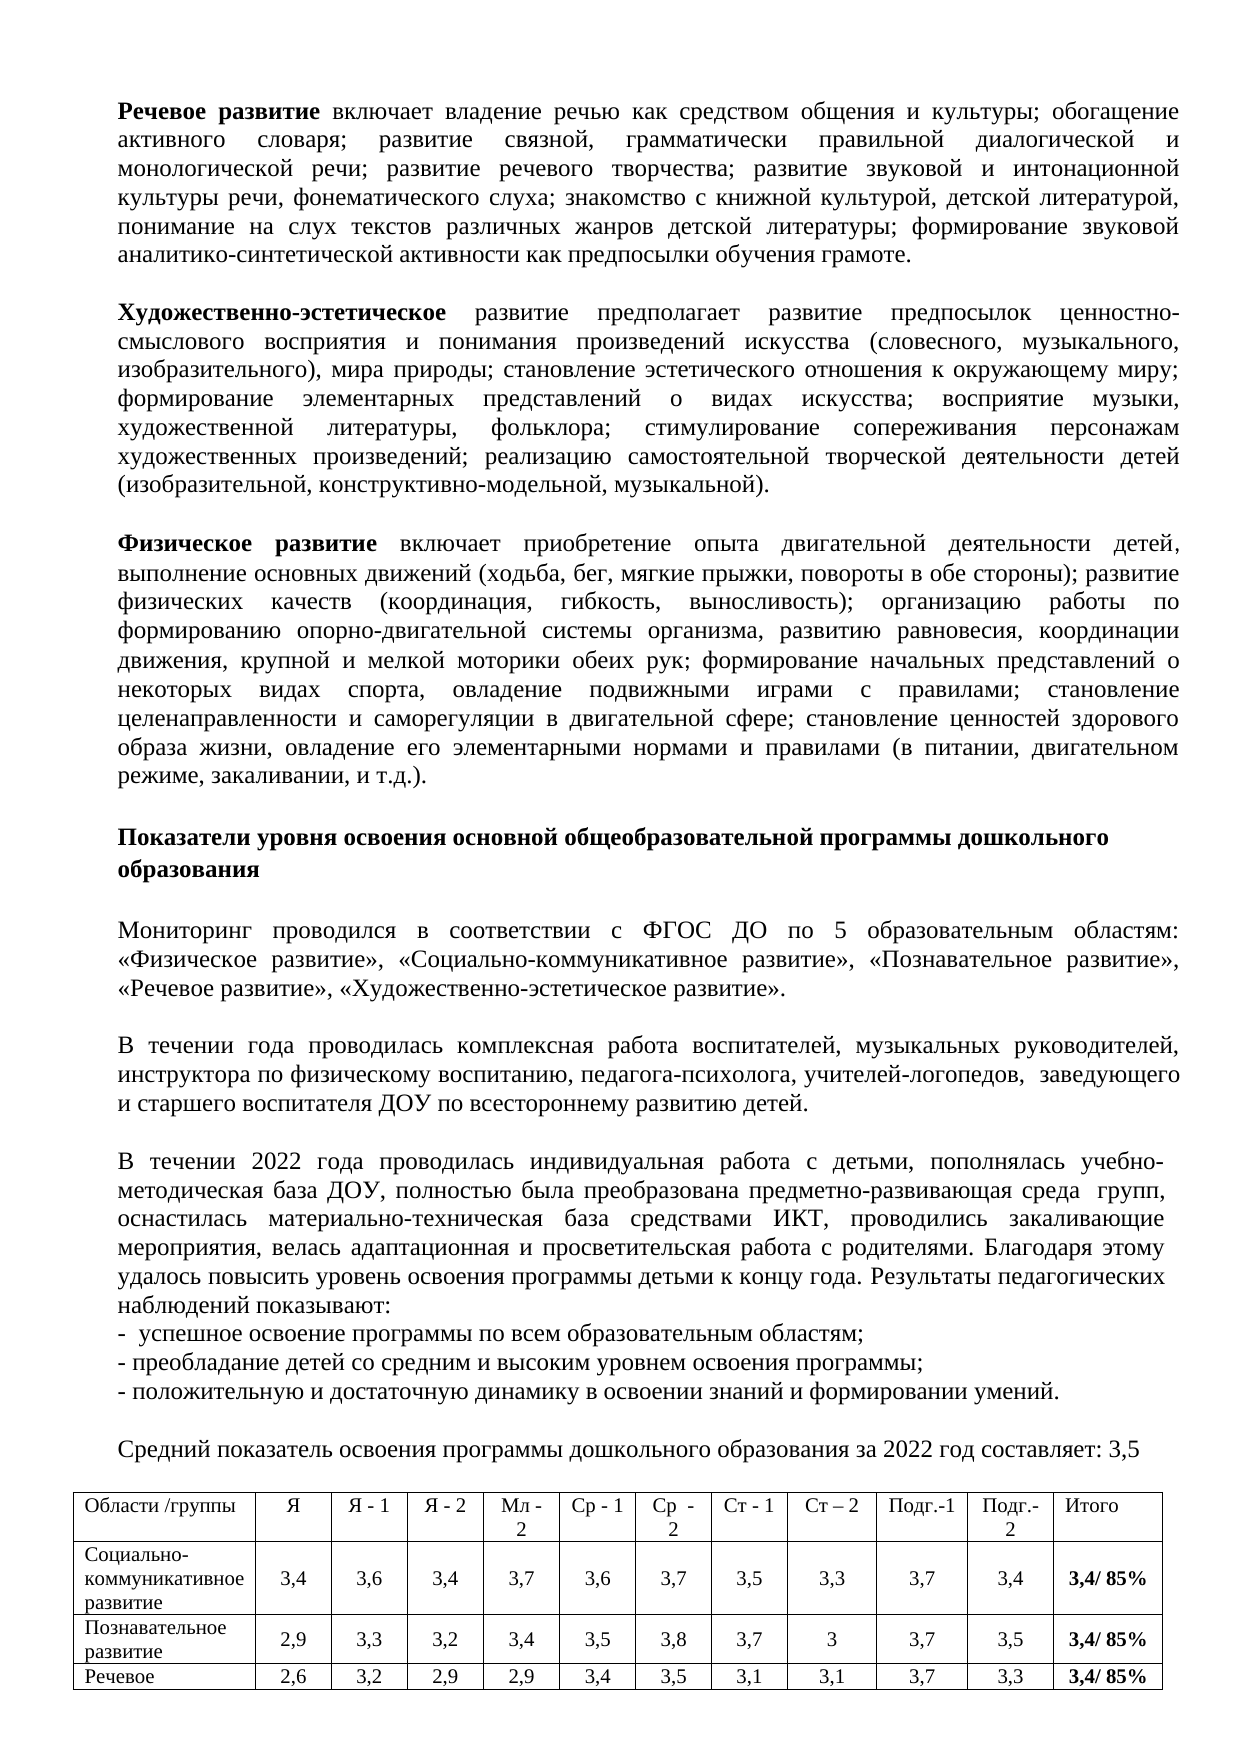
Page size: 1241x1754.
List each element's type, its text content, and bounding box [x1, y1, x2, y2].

table_header Ст – 2 [788, 1493, 876, 1541]
table_header Итого [1054, 1493, 1162, 1541]
text Средний показатель освоения программы дошкольного образования за 2022 год составляет: 3,5 [117, 1434, 1236, 1463]
table_cell 3,4/ 85% [1054, 1664, 1162, 1688]
table_cell 3,4/ 85% [1054, 1542, 1162, 1614]
text - положительную и достаточную динамику в освоении знаний и формировании умений. [117, 1376, 1165, 1405]
table_header Я - 2 [408, 1493, 483, 1541]
table_cell 3,6 [560, 1542, 635, 1614]
table_cell 3,7 [877, 1542, 967, 1614]
text В течении года проводилась комплексная работа воспитателей, музыкальных руководителей, инструктора по физическому воспитанию, педагога-психолога, учителей-логопедов, заведующего и старшего воспитателя ДОУ по всестороннему развитию детей. [117, 1031, 1180, 1117]
table_header Подг.-1 [877, 1493, 967, 1541]
table_cell 3,4 [968, 1542, 1053, 1614]
table_cell Социально- коммуникативное развитие [74, 1542, 255, 1614]
table_cell 3,3 [968, 1664, 1053, 1688]
table_cell 3,5 [636, 1664, 711, 1688]
table_cell 2,6 [256, 1664, 331, 1688]
table_header Ср - 2 [636, 1493, 711, 1541]
text - преобладание детей со средним и высоким уровнем освоения программы; [117, 1347, 1165, 1376]
table_cell 3,1 [788, 1664, 876, 1688]
table_cell 3,7 [877, 1664, 967, 1688]
table_cell 3,1 [712, 1664, 787, 1688]
table_cell 2,9 [408, 1664, 483, 1688]
table_cell 3,7 [877, 1615, 967, 1663]
table_cell 3,4 [484, 1615, 559, 1663]
table_header Я - 1 [332, 1493, 407, 1541]
table_header Я [256, 1493, 331, 1541]
table_cell 3,8 [636, 1615, 711, 1663]
table_cell 3,4 [256, 1542, 331, 1614]
table_cell 3,2 [332, 1664, 407, 1688]
table_cell 3,4/ 85% [1054, 1615, 1162, 1663]
table_cell Познавательное развитие [74, 1615, 255, 1663]
text Художественно-эстетическое развитие предполагает развитие предпосылок ценностно-смыслового восприятия и понимания произведений искусства (словесного, музыкального, изобразительного), мира природы; становление эстетического отношения к окружающему миру; формирование элементарных представлений о видах искусства; восприятие музыки, художественной литературы, фольклора; стимулирование сопереживания персонажам художественных произведений; реализацию самостоятельной творческой деятельности детей (изобразительной, конструктивно-модельной, музыкальной). [117, 297, 1180, 498]
table_cell 3,4 [560, 1664, 635, 1688]
table_header Области /группы [74, 1493, 255, 1541]
table_cell 3 [788, 1615, 876, 1663]
table_cell 3,6 [332, 1542, 407, 1614]
text Речевое развитие включает владение речью как средством общения и культуры; обогащение активного словаря; развитие связной, грамматически правильной диалогической и монологической речи; развитие речевого творчества; развитие звуковой и интонационной культуры речи, фонематического слуха; знакомство с книжной культурой, детской литературой, понимание на слух текстов различных жанров детской литературы; формирование звуковой аналитико-синтетической активности как предпосылки обучения грамоте. [117, 96, 1180, 268]
table_cell 3,7 [484, 1542, 559, 1614]
table_cell 2,9 [484, 1664, 559, 1688]
table_cell 2,9 [256, 1615, 331, 1663]
table_cell 3,7 [712, 1615, 787, 1663]
table_header Мл - 2 [484, 1493, 559, 1541]
text В течении 2022 года проводилась индивидуальная работа с детьми, пополнялась учебно-методическая база ДОУ, полностью была преобразована предметно-развивающая среда групп, оснастилась материально-техническая база средствами ИКТ, проводились закаливающие мероприятия, велась адаптационная и просветительская работа с родителями. Благодаря этому удалось повысить уровень освоения программы детьми к концу года. Результаты педагогических наблюдений показывают: [117, 1146, 1165, 1318]
text Мониторинг проводился в соответствии с ФГОС ДО по 5 образовательным областям: «Физическое развитие», «Социально-коммуникативное развитие», «Познавательное развитие», «Речевое развитие», «Художественно-эстетическое развитие». [117, 915, 1180, 1001]
text Физическое развитие включает приобретение опыта двигательной деятельности детей, выполнение основных движений (ходьба, бег, мягкие прыжки, повороты в обе стороны); развитие физических качеств (координация, гибкость, выносливость); организацию работы по формированию опорно-двигательной системы организма, развитию равновесия, координации движения, крупной и мелкой моторики обеих рук; формирование начальных представлений о некоторых видах спорта, овладение подвижными играми с правилами; становление целенаправленности и саморегуляции в двигательной сфере; становление ценностей здорового образа жизни, овладение его элементарными нормами и правилами (в питании, двигательном режиме, закаливании, и т.д.). [117, 527, 1180, 789]
table_cell 3,3 [332, 1615, 407, 1663]
table_cell 3,4 [408, 1542, 483, 1614]
text - успешное освоение программы по всем образовательным областям; [117, 1318, 1165, 1347]
table_header Ср - 1 [560, 1493, 635, 1541]
table_cell 3,3 [788, 1542, 876, 1614]
table_header Ст - 1 [712, 1493, 787, 1541]
table_cell 3,2 [408, 1615, 483, 1663]
table_cell Речевое развитие [74, 1664, 255, 1688]
table_cell 3,5 [712, 1542, 787, 1614]
table_cell 3,7 [636, 1542, 711, 1614]
table_cell 3,5 [560, 1615, 635, 1663]
table_header Подг.-2 [968, 1493, 1053, 1541]
table_cell 3,5 [968, 1615, 1053, 1663]
text Показатели уровня освоения основной общеобразовательной программы дошкольного образования [117, 822, 1180, 882]
